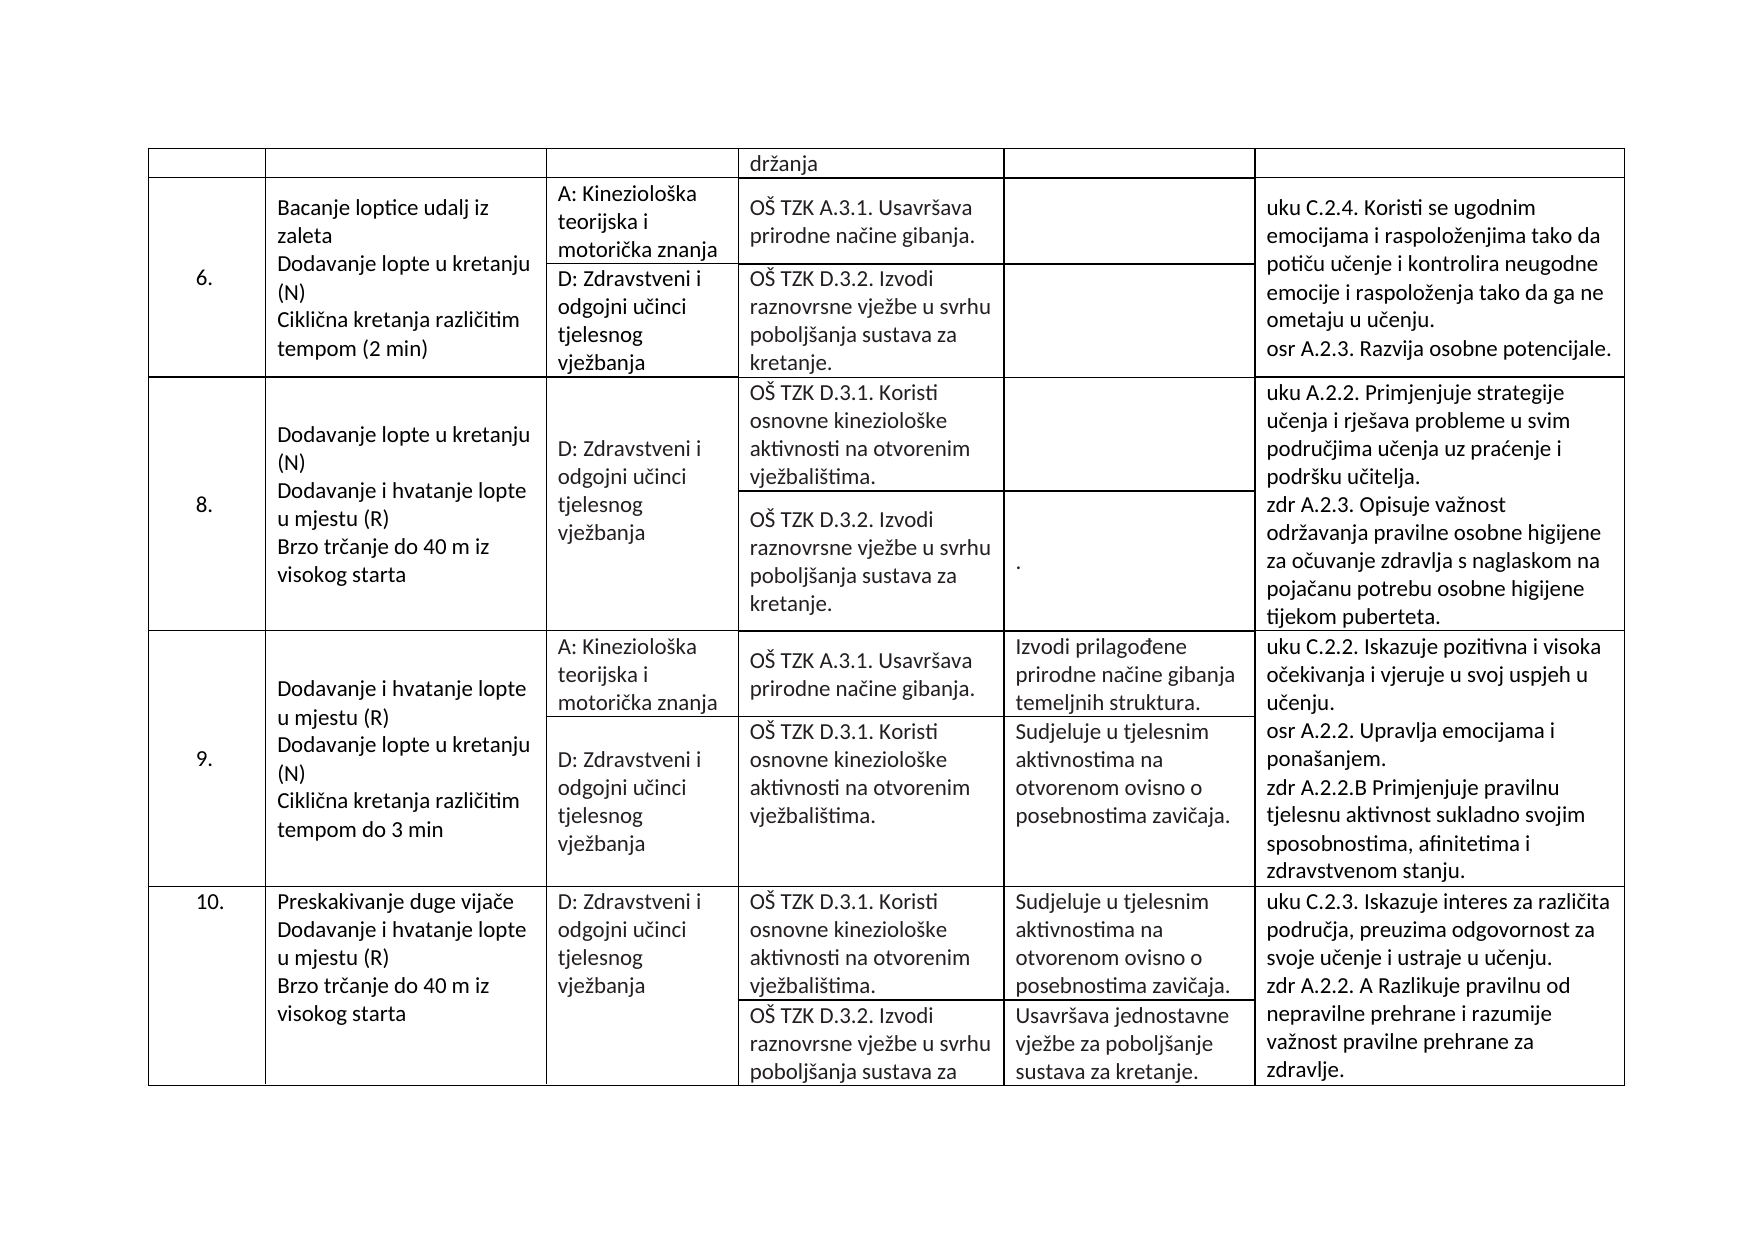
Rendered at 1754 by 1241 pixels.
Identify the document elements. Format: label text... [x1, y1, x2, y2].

table_cell uku C.2.3. Iskazuje interes za različita područja, preuzima odgovornost za svoje učenje i ustraje u učenju. zdr A.2.2. A Razlikuje pravilnu od nepravilne prehrane i razumije važnost pravilne prehrane za zdravlje. [1256, 887, 1624, 1085]
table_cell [546, 887, 738, 1085]
table_cell D: Zdravstveni i odgojni učinci tjelesnog vježbanja [547, 717, 738, 886]
table_cell Dodavanje i hvatanje lopte u mjestu (R) Dodavanje lopte u kretanju (N) Ciklična kretanja različitim tempom do 3 min [266, 631, 546, 886]
table_cell [1005, 179, 1254, 263]
table_cell [1005, 378, 1254, 490]
table_cell OŠ TZK A.3.1. Usavršava prirodne načine gibanja. [739, 179, 1003, 263]
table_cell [1005, 1001, 1254, 1085]
table_cell Bacanje loptice udalj iz zaleta Dodavanje lopte u kretanju (N) Ciklična kretanja različitim tempom (2 min) [266, 178, 546, 376]
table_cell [739, 887, 1003, 999]
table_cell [547, 149, 738, 177]
table_cell A: Kineziološka teorijska i motorička znanja [547, 631, 738, 716]
table_cell Preskakivanje duge vijače Dodavanje i hvatanje lopte u mjestu (R) Brzo trčanje do 40 m iz visokog starta [266, 887, 546, 1085]
table_cell OŠ TZK D.3.2. Izvodi raznovrsne vježbe u svrhu poboljšanja sustava za kretanje. [739, 265, 1003, 376]
table_cell [149, 178, 265, 376]
table_cell D: Zdravstveni i odgojni učinci tjelesnog vježbanja [547, 264, 738, 376]
table_cell Sudjeluje u tjelesnim aktivnostima na otvorenom ovisno o posebnostima zavičaja. [1005, 717, 1254, 886]
table_cell OŠ TZK D.3.1. Koristi osnovne kineziološke aktivnosti na otvorenim vježbalištima. [739, 717, 1003, 886]
table_cell uku A.2.2. Primjenjuje strategije učenja i rješava probleme u svim područjima učenja uz praćenje i podršku učitelja. zdr A.2.3. Opisuje važnost održavanja pravilne osobne higijene za očuvanje zdravlja s naglaskom na pojačanu potrebu osobne higijene tijekom puberteta. [1256, 378, 1624, 630]
table_cell [149, 149, 265, 177]
table_cell [149, 378, 265, 630]
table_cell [266, 149, 546, 177]
table_cell uku C.2.4. Koristi se ugodnim emocijama i raspoloženjima tako da potiču učenje i kontrolira neugodne emocije i raspoloženja tako da ga ne ometaju u učenju. osr A.2.3. Razvija osobne potencijale. [1256, 178, 1624, 376]
table_cell A: Kineziološka teorijska i motorička znanja [547, 178, 738, 263]
table_cell [1005, 149, 1254, 177]
table_cell [149, 887, 266, 1085]
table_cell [1256, 149, 1624, 177]
table_cell uku C.2.2. Iskazuje pozitivna i visoka očekivanja i vjeruje u svoj uspjeh u učenju. osr A.2.2. Upravlja emocijama i ponašanjem. zdr A.2.2.B Primjenjuje pravilnu tjelesnu aktivnost sukladno svojim sposobnostima, afinitetima i zdravstvenom stanju. [1256, 631, 1624, 886]
table_cell Izvodi prilagođene prirodne načine gibanja temeljnih struktura. [1005, 632, 1254, 716]
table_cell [739, 1001, 1003, 1085]
table_cell OŠ TZK D.3.2. Izvodi raznovrsne vježbe u svrhu poboljšanja sustava za kretanje. [739, 492, 1003, 630]
table_cell D: Zdravstveni i odgojni učinci tjelesnog vježbanja [547, 378, 738, 630]
table_cell OŠ TZK D.3.1. Koristi osnovne kineziološke aktivnosti na otvorenim vježbalištima. [739, 378, 1003, 490]
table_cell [739, 149, 1003, 177]
table_cell . [1005, 492, 1254, 630]
table_cell OŠ TZK A.3.1. Usavršava prirodne načine gibanja. [739, 632, 1003, 716]
table_cell [149, 631, 265, 886]
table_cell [1005, 887, 1254, 999]
table_cell [1005, 265, 1254, 376]
table_cell Dodavanje lopte u kretanju (N) Dodavanje i hvatanje lopte u mjestu (R) Brzo trčanje do 40 m iz visokog starta [266, 378, 546, 630]
